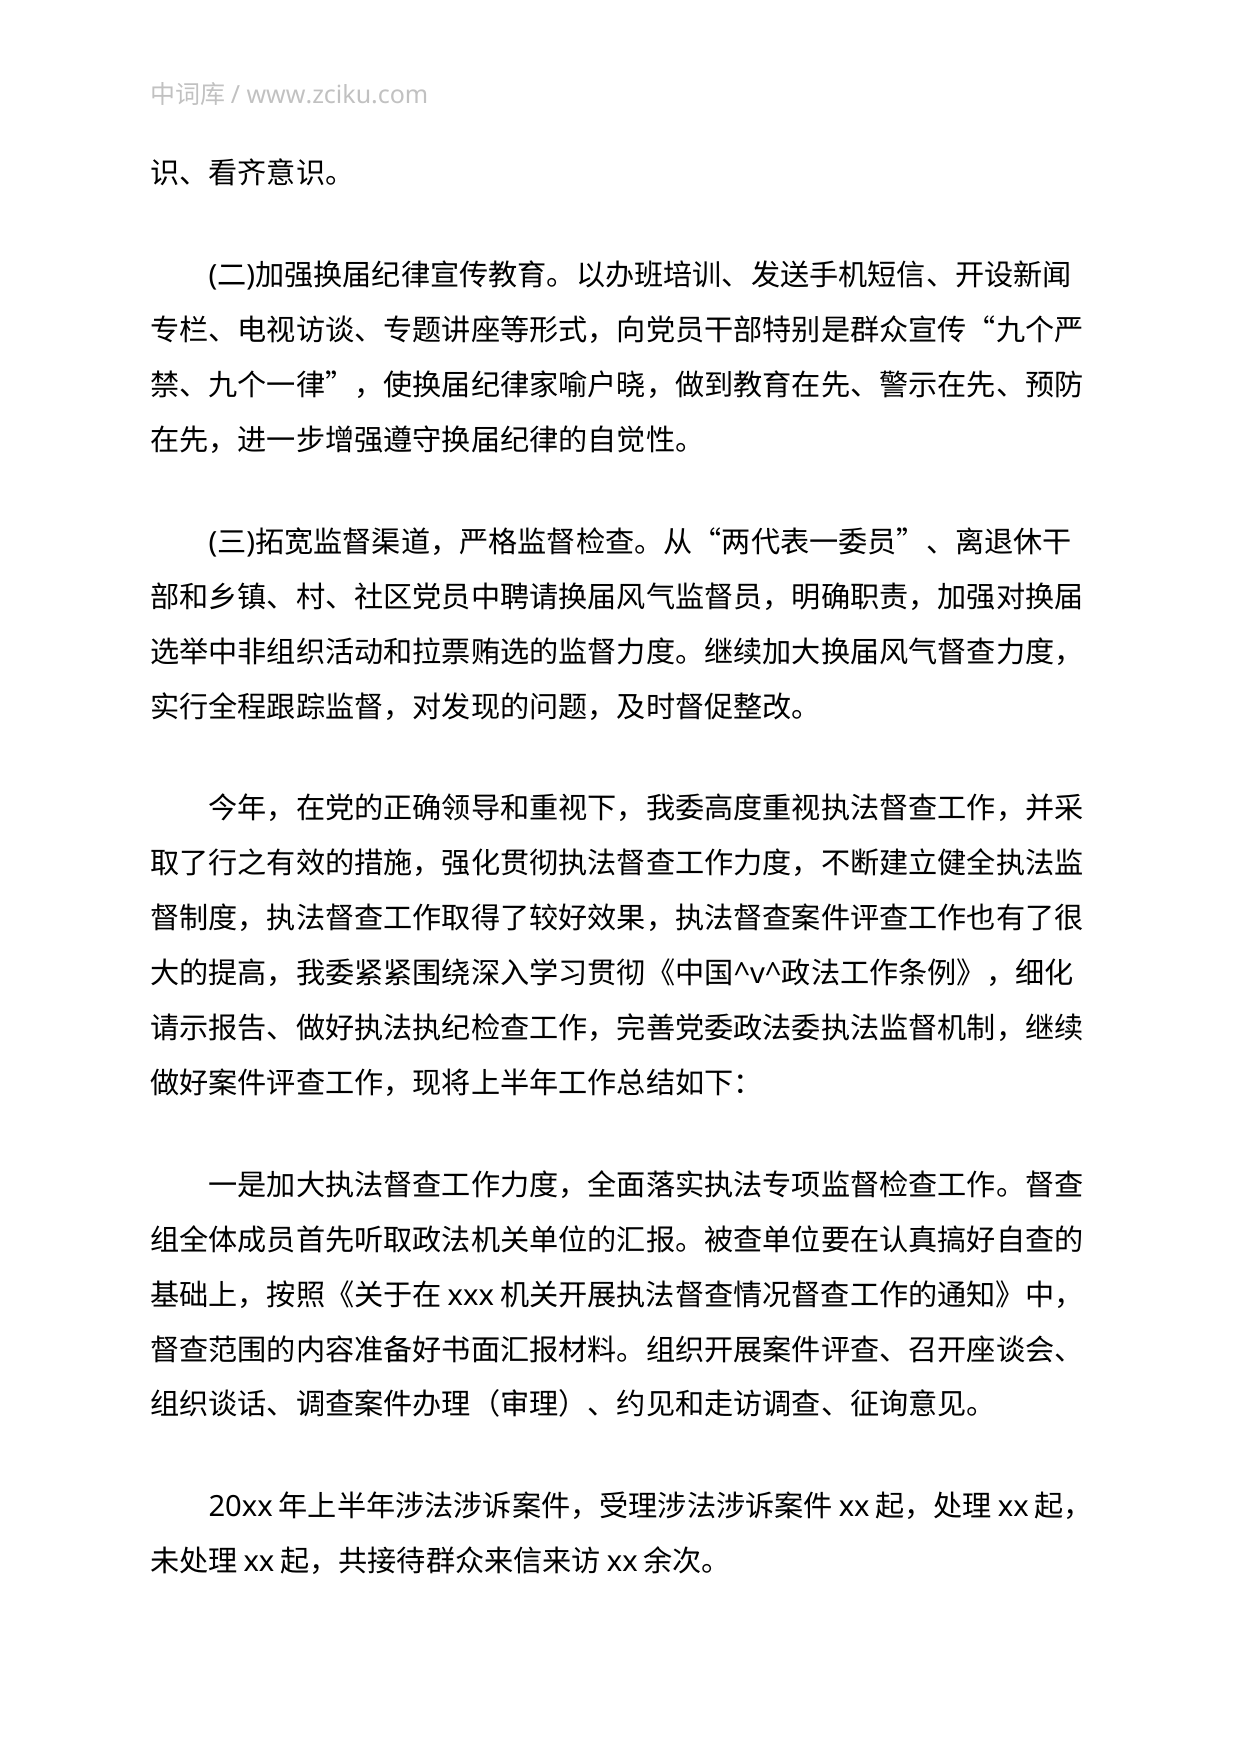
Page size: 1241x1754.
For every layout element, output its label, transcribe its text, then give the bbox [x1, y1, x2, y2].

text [150, 150, 1090, 192]
text 20xx年上半年涉法涉诉案件，受理涉法涉诉案件xx起，处理xx起，未处理xx起，共接待群众来信来访xx余次。 [150, 1483, 1090, 1580]
text 一是加大执法督查工作力度，全面落实执法专项监督检查工作。督查组全体成员首先听取政法机关单位的汇报。被查单位要在认真搞好自查的基础上，按照《关于在xxx机关开展执法督查情况督查工作的通知》中，督查范围的内容准备好书面汇报材料。组织开展案件评查、召开座谈会、组织谈话、调查案件办理（审理）、约见和走访调查、征询意见。 [150, 1161, 1090, 1423]
text (三)拓宽监督渠道，严格监督检查。从“两代表一委员”、离退休干部和乡镇、村、社区党员中聘请换届风气监督员，明确职责，加强对换届选举中非组织活动和拉票贿选的监督力度。继续加大换届风气督查力度，实行全程跟踪监督，对发现的问题，及时督促整改。 [150, 518, 1090, 725]
text (二)加强换届纪律宣传教育。以办班培训、发送手机短信、开设新闻专栏、电视访谈、专题讲座等形式，向党员干部特别是群众宣传“九个严禁、九个一律”，使换届纪律家喻户晓，做到教育在先、警示在先、预防在先，进一步增强遵守换届纪律的自觉性。 [150, 252, 1090, 459]
text 今年，在党的正确领导和重视下，我委高度重视执法督查工作，并采取了行之有效的措施，强化贯彻执法督查工作力度，不断建立健全执法监督制度，执法督查工作取得了较好效果，执法督查案件评查工作也有了很大的提高，我委紧紧围绕深入学习贯彻《中国^v^政法工作条例》，细化请示报告、做好执法执纪检查工作，完善党委政法委执法监督机制，继续做好案件评查工作，现将上半年工作总结如下： [150, 785, 1090, 1102]
